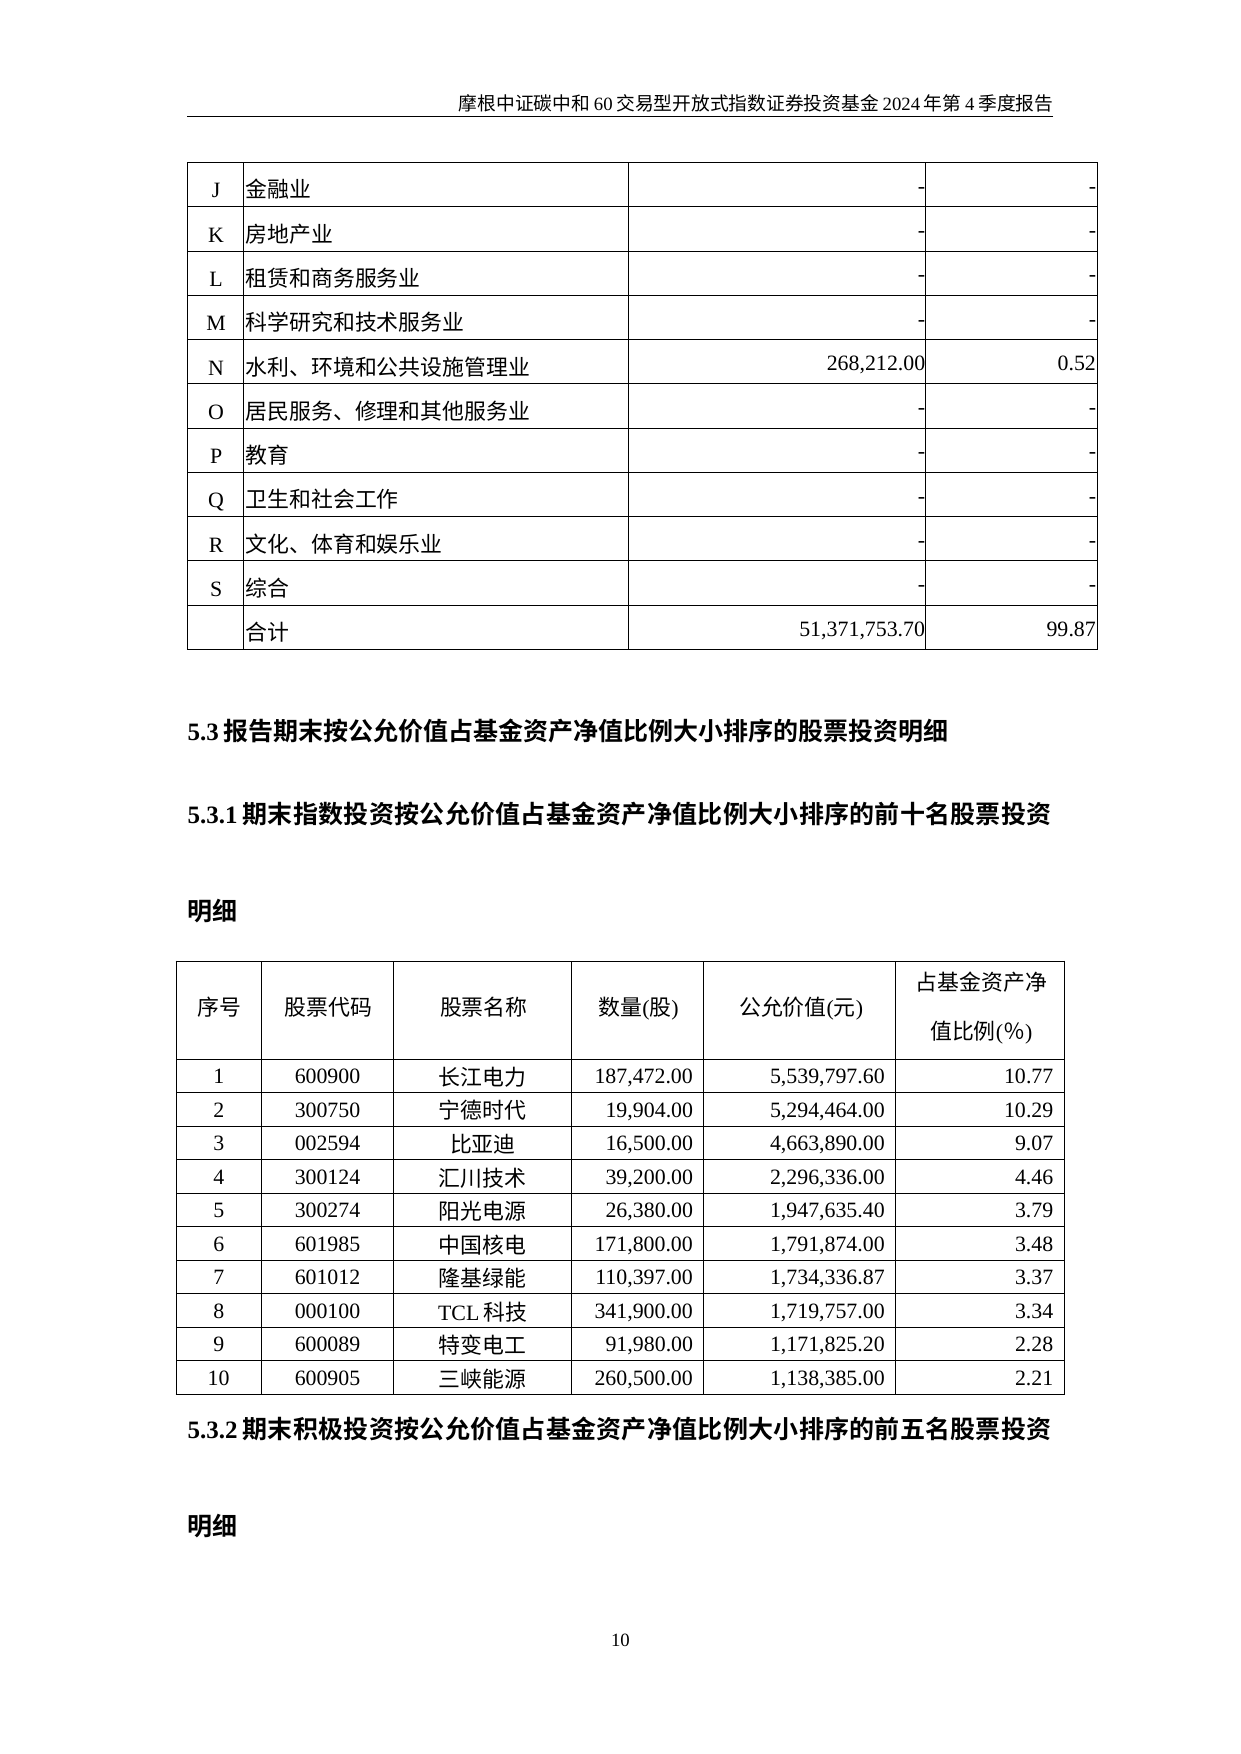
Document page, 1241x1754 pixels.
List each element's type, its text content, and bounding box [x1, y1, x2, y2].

table_cell 000100 [262, 1294, 393, 1327]
table_cell 300750 [262, 1093, 393, 1126]
table_cell L [188, 252, 243, 295]
table_cell [188, 606, 243, 649]
table_cell 宁德时代 [394, 1093, 571, 1126]
table_cell 3.37 [896, 1261, 1064, 1293]
table_cell - [629, 429, 925, 472]
table_cell 600905 [262, 1361, 393, 1394]
table_cell 39,200.00 [572, 1160, 703, 1193]
table_cell 3.48 [896, 1227, 1064, 1260]
table_cell 9 [177, 1328, 261, 1360]
table_header 序号 [177, 962, 261, 1058]
table_cell 600900 [262, 1060, 393, 1092]
table_cell - [629, 163, 925, 206]
table_cell 5,294,464.00 [704, 1093, 895, 1126]
table_cell 比亚迪 [394, 1127, 571, 1159]
table_cell 7 [177, 1261, 261, 1293]
table_cell 三峡能源 [394, 1361, 571, 1394]
table_cell 1,138,385.00 [704, 1361, 895, 1394]
table_cell 16,500.00 [572, 1127, 703, 1159]
table_header 股票名称 [394, 962, 571, 1058]
table_cell - [629, 473, 925, 516]
table_cell 260,500.00 [572, 1361, 703, 1394]
table_cell 10.29 [896, 1093, 1064, 1126]
table_cell 房地产业 [244, 207, 628, 251]
table_cell 阳光电源 [394, 1194, 571, 1226]
table_cell 10 [177, 1361, 261, 1394]
table_cell 合计 [244, 606, 628, 649]
table_cell - [926, 561, 1097, 605]
table_cell 汇川技术 [394, 1160, 571, 1193]
table_header 占基金资产净值比例(％) [896, 962, 1064, 1058]
table_cell S [188, 561, 243, 605]
table_cell 99.87 [926, 606, 1097, 649]
text 5.3.1期末指数投资按公允价值占基金资产净值比例大小排序的前十名股票投资明细 [187, 780, 1053, 942]
table_cell 300274 [262, 1194, 393, 1226]
table_cell 1 [177, 1060, 261, 1092]
table_cell 中国核电 [394, 1227, 571, 1260]
table_cell - [629, 207, 925, 251]
table_cell - [926, 517, 1097, 560]
table_cell 5,539,797.60 [704, 1060, 895, 1092]
text 5.3.2期末积极投资按公允价值占基金资产净值比例大小排序的前五名股票投资明细 [187, 1395, 1053, 1557]
table_cell 26,380.00 [572, 1194, 703, 1226]
table_cell 2.21 [896, 1361, 1064, 1394]
table_cell 4 [177, 1160, 261, 1193]
table_cell 1,947,635.40 [704, 1194, 895, 1226]
table_cell 110,397.00 [572, 1261, 703, 1293]
table_cell 2,296,336.00 [704, 1160, 895, 1193]
table_cell Q [188, 473, 243, 516]
table_cell 教育 [244, 429, 628, 472]
table_cell J [188, 163, 243, 206]
table_cell K [188, 207, 243, 251]
table_cell 0.52 [926, 340, 1097, 383]
table_cell 隆基绿能 [394, 1261, 571, 1293]
text 5.3报告期末按公允价值占基金资产净值比例大小排序的股票投资明细 [187, 697, 1053, 762]
table_cell 综合 [244, 561, 628, 605]
table_cell N [188, 340, 243, 383]
table_cell 居民服务、修理和其他服务业 [244, 384, 628, 428]
table_cell 002594 [262, 1127, 393, 1159]
table_cell 文化、体育和娱乐业 [244, 517, 628, 560]
table_cell - [926, 296, 1097, 339]
table_cell - [926, 473, 1097, 516]
table_cell 91,980.00 [572, 1328, 703, 1360]
table_cell 3.34 [896, 1294, 1064, 1327]
table_cell - [926, 252, 1097, 295]
table_cell 601012 [262, 1261, 393, 1293]
table_cell 1,734,336.87 [704, 1261, 895, 1293]
table_cell M [188, 296, 243, 339]
table_cell 特变电工 [394, 1328, 571, 1360]
table_cell 2.28 [896, 1328, 1064, 1360]
table_cell TCL科技 [394, 1294, 571, 1327]
table_cell 5 [177, 1194, 261, 1226]
table_cell - [926, 207, 1097, 251]
table_cell P [188, 429, 243, 472]
table_header 股票代码 [262, 962, 393, 1058]
table_cell 6 [177, 1227, 261, 1260]
table_cell 10.77 [896, 1060, 1064, 1092]
table_cell - [629, 384, 925, 428]
table_cell 4,663,890.00 [704, 1127, 895, 1159]
table_cell 3 [177, 1127, 261, 1159]
table_cell 科学研究和技术服务业 [244, 296, 628, 339]
table_cell 51,371,753.70 [629, 606, 925, 649]
table_cell O [188, 384, 243, 428]
table_header 数量(股) [572, 962, 703, 1058]
table_cell 金融业 [244, 163, 628, 206]
table_cell 9.07 [896, 1127, 1064, 1159]
table_cell 卫生和社会工作 [244, 473, 628, 516]
table_header 公允价值(元) [704, 962, 895, 1058]
table_cell - [629, 517, 925, 560]
table_cell 19,904.00 [572, 1093, 703, 1126]
table_cell 租赁和商务服务业 [244, 252, 628, 295]
table_cell 601985 [262, 1227, 393, 1260]
table_cell - [926, 384, 1097, 428]
table_cell 3.79 [896, 1194, 1064, 1226]
table_cell R [188, 517, 243, 560]
table_cell - [926, 429, 1097, 472]
table_cell 1,171,825.20 [704, 1328, 895, 1360]
table_cell 长江电力 [394, 1060, 571, 1092]
table_cell - [629, 252, 925, 295]
table_cell 600089 [262, 1328, 393, 1360]
table_cell 水利、环境和公共设施管理业 [244, 340, 628, 383]
table_cell 2 [177, 1093, 261, 1126]
table_cell 187,472.00 [572, 1060, 703, 1092]
table_cell 268,212.00 [629, 340, 925, 383]
table_cell - [926, 163, 1097, 206]
table_cell 300124 [262, 1160, 393, 1193]
table_cell 1,791,874.00 [704, 1227, 895, 1260]
table_cell - [629, 296, 925, 339]
table_cell - [629, 561, 925, 605]
table_cell 341,900.00 [572, 1294, 703, 1327]
table_cell 1,719,757.00 [704, 1294, 895, 1327]
table_cell 4.46 [896, 1160, 1064, 1193]
table_cell 171,800.00 [572, 1227, 703, 1260]
table_cell 8 [177, 1294, 261, 1327]
